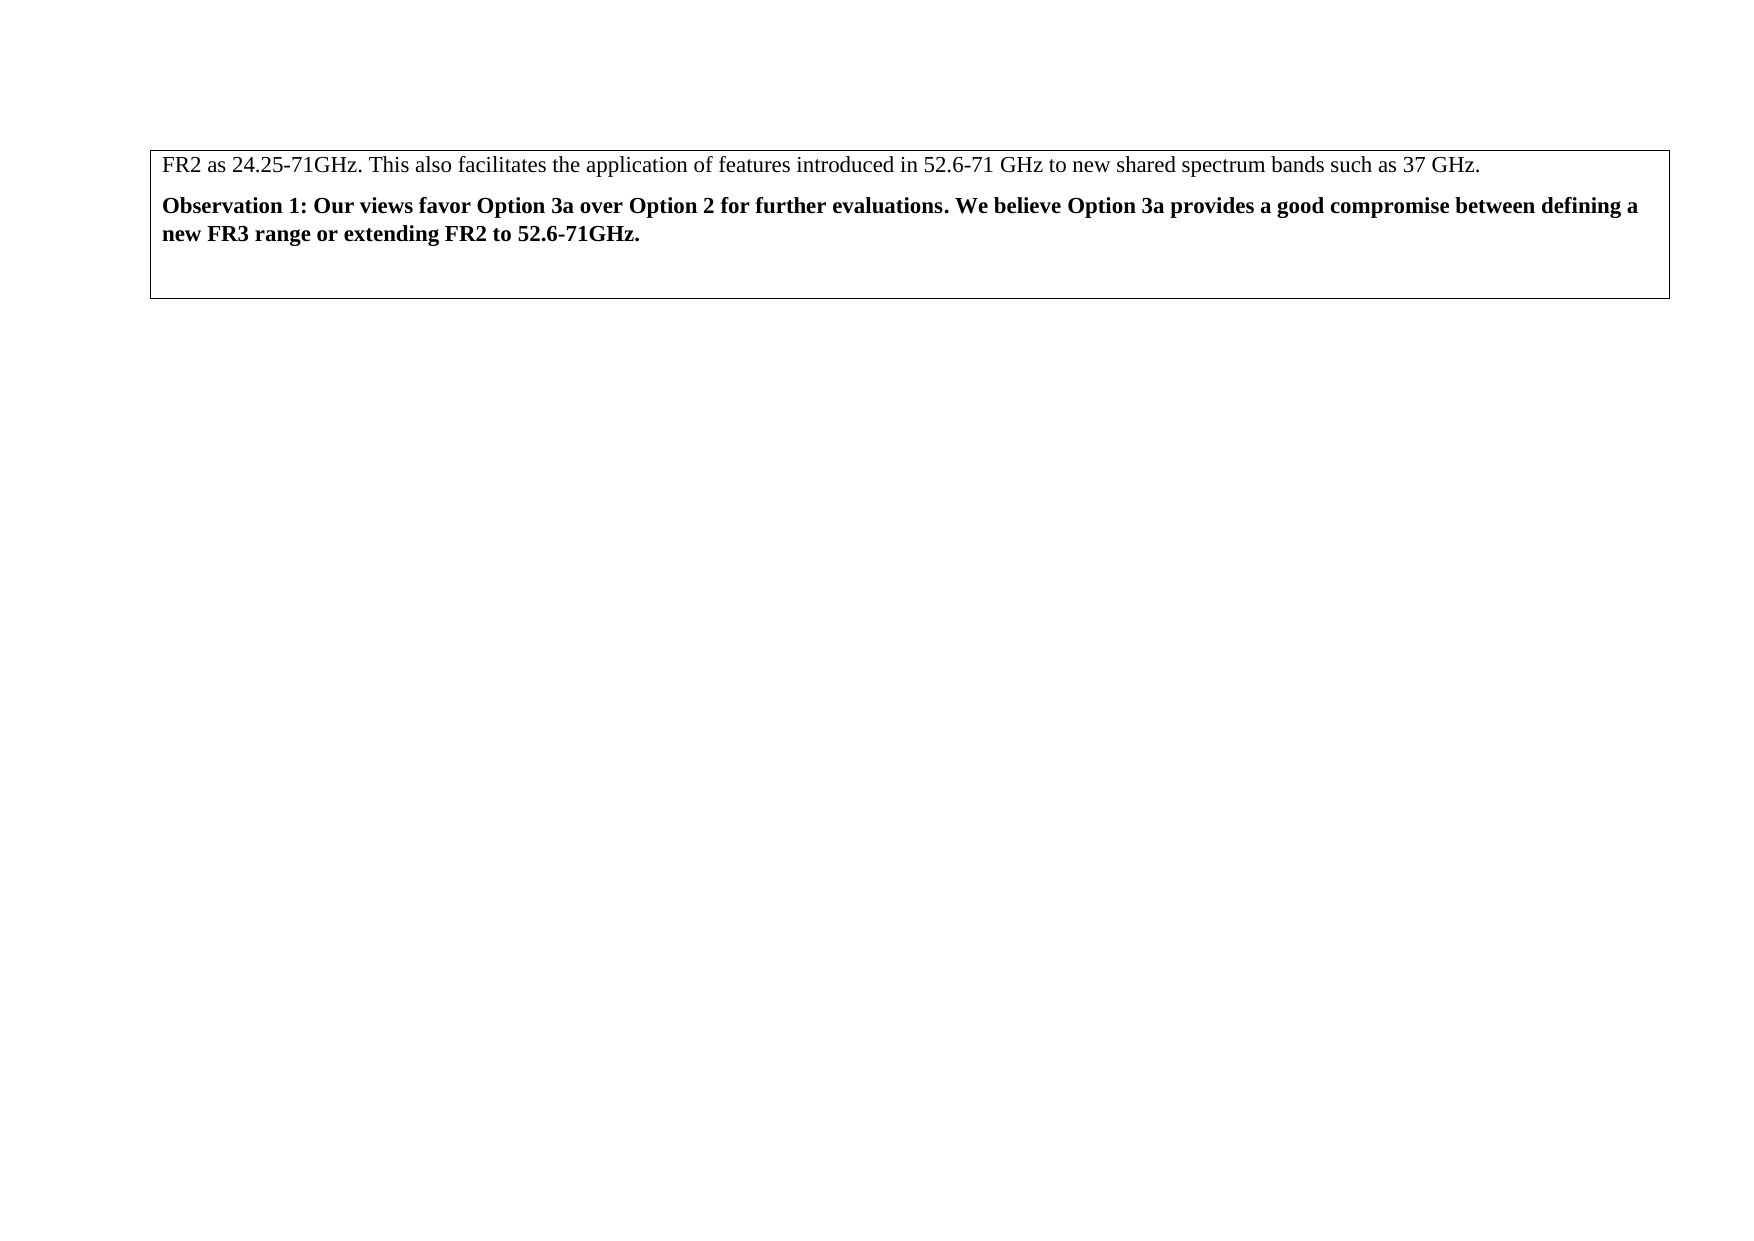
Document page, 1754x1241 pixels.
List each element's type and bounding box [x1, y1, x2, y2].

table_header [151, 151, 1669, 298]
